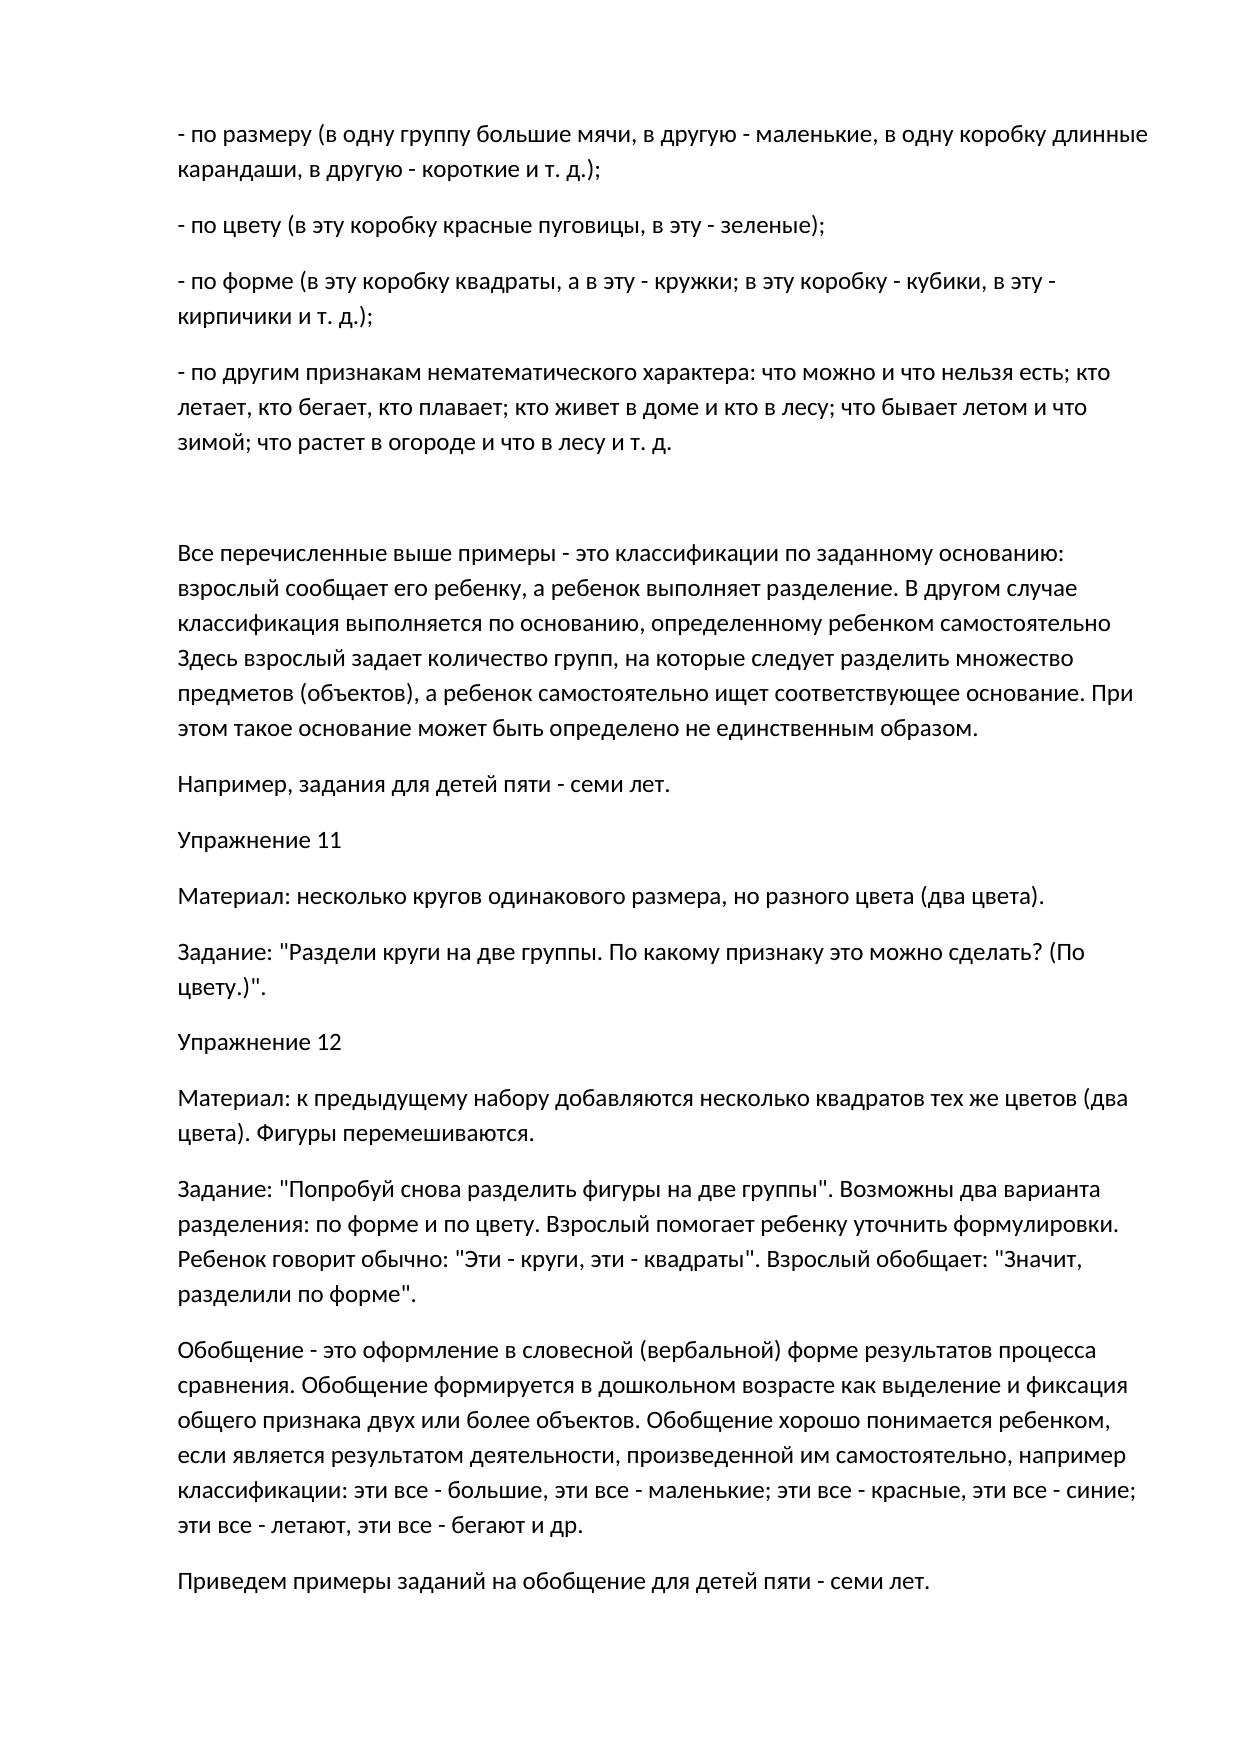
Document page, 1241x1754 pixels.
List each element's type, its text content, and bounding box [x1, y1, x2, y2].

text Задание: "Раздели круги на две группы. По какому признаку это можно сделать? (По цвету.)". [177, 936, 1152, 1001]
text - по размеру (в одну группу большие мячи, в другую - маленькие, в одну коробку длинные карандаши, в другую - короткие и т. д.); [177, 118, 1152, 184]
text Материал: к предыдущему набору добавляются несколько квадратов тех же цветов (два цвета). Фигуры перемешиваются. [177, 1082, 1152, 1148]
text Обобщение - это оформление в словесной (вербальной) форме результатов процесса сравнения. Обобщение формируется в дошкольном возрасте как выделение и фиксация общего признака двух или более объектов. Обобщение хорошо понимается ребенком, если является результатом деятельности, произведенной им самостоятельно, например классификации: эти все - большие, эти все - маленькие; эти все - красные, эти все - синие; эти все - летают, эти все - бегают и др. [177, 1334, 1152, 1539]
text Все перечисленные выше примеры - это классификации по заданному основанию: взрослый сообщает его ребенку, а ребенок выполняет разделение. В другом случае классификация выполняется по основанию, определенному ребенком самостоятельно Здесь взрослый задает количество групп, на которые следует разделить множество предметов (объектов), а ребенок самостоятельно ищет соответствующее основание. При этом такое основание может быть определено не единственным образом. [177, 537, 1152, 743]
text Задание: "Попробуй снова разделить фигуры на две группы". Возможны два варианта разделения: по форме и по цвету. Взрослый помогает ребенку уточнить формулировки. Ребенок говорит обычно: "Эти - круги, эти - квадраты". Взрослый обобщает: "Значит, разделили по форме". [177, 1173, 1152, 1309]
text Упражнение 11 [177, 824, 1152, 854]
text - по форме (в эту коробку квадраты, а в эту - кружки; в эту коробку - кубики, в эту - кирпичики и т. д.); [177, 265, 1152, 330]
text Материал: несколько кругов одинакового размера, но разного цвета (два цвета). [177, 880, 1152, 910]
text - по цвету (в эту коробку красные пуговицы, в эту - зеленые); [177, 209, 1152, 239]
text Приведем примеры заданий на обобщение для детей пяти - семи лет. [177, 1565, 1152, 1595]
text Упражнение 12 [177, 1026, 1152, 1057]
text - по другим признакам нематематического характера: что можно и что нельзя есть; кто летает, кто бегает, кто плавает; кто живет в доме и кто в лесу; что бывает летом и что зимой; что растет в огороде и что в лесу и т. д. [177, 356, 1152, 456]
text Например, задания для детей пяти - семи лет. [177, 768, 1152, 799]
